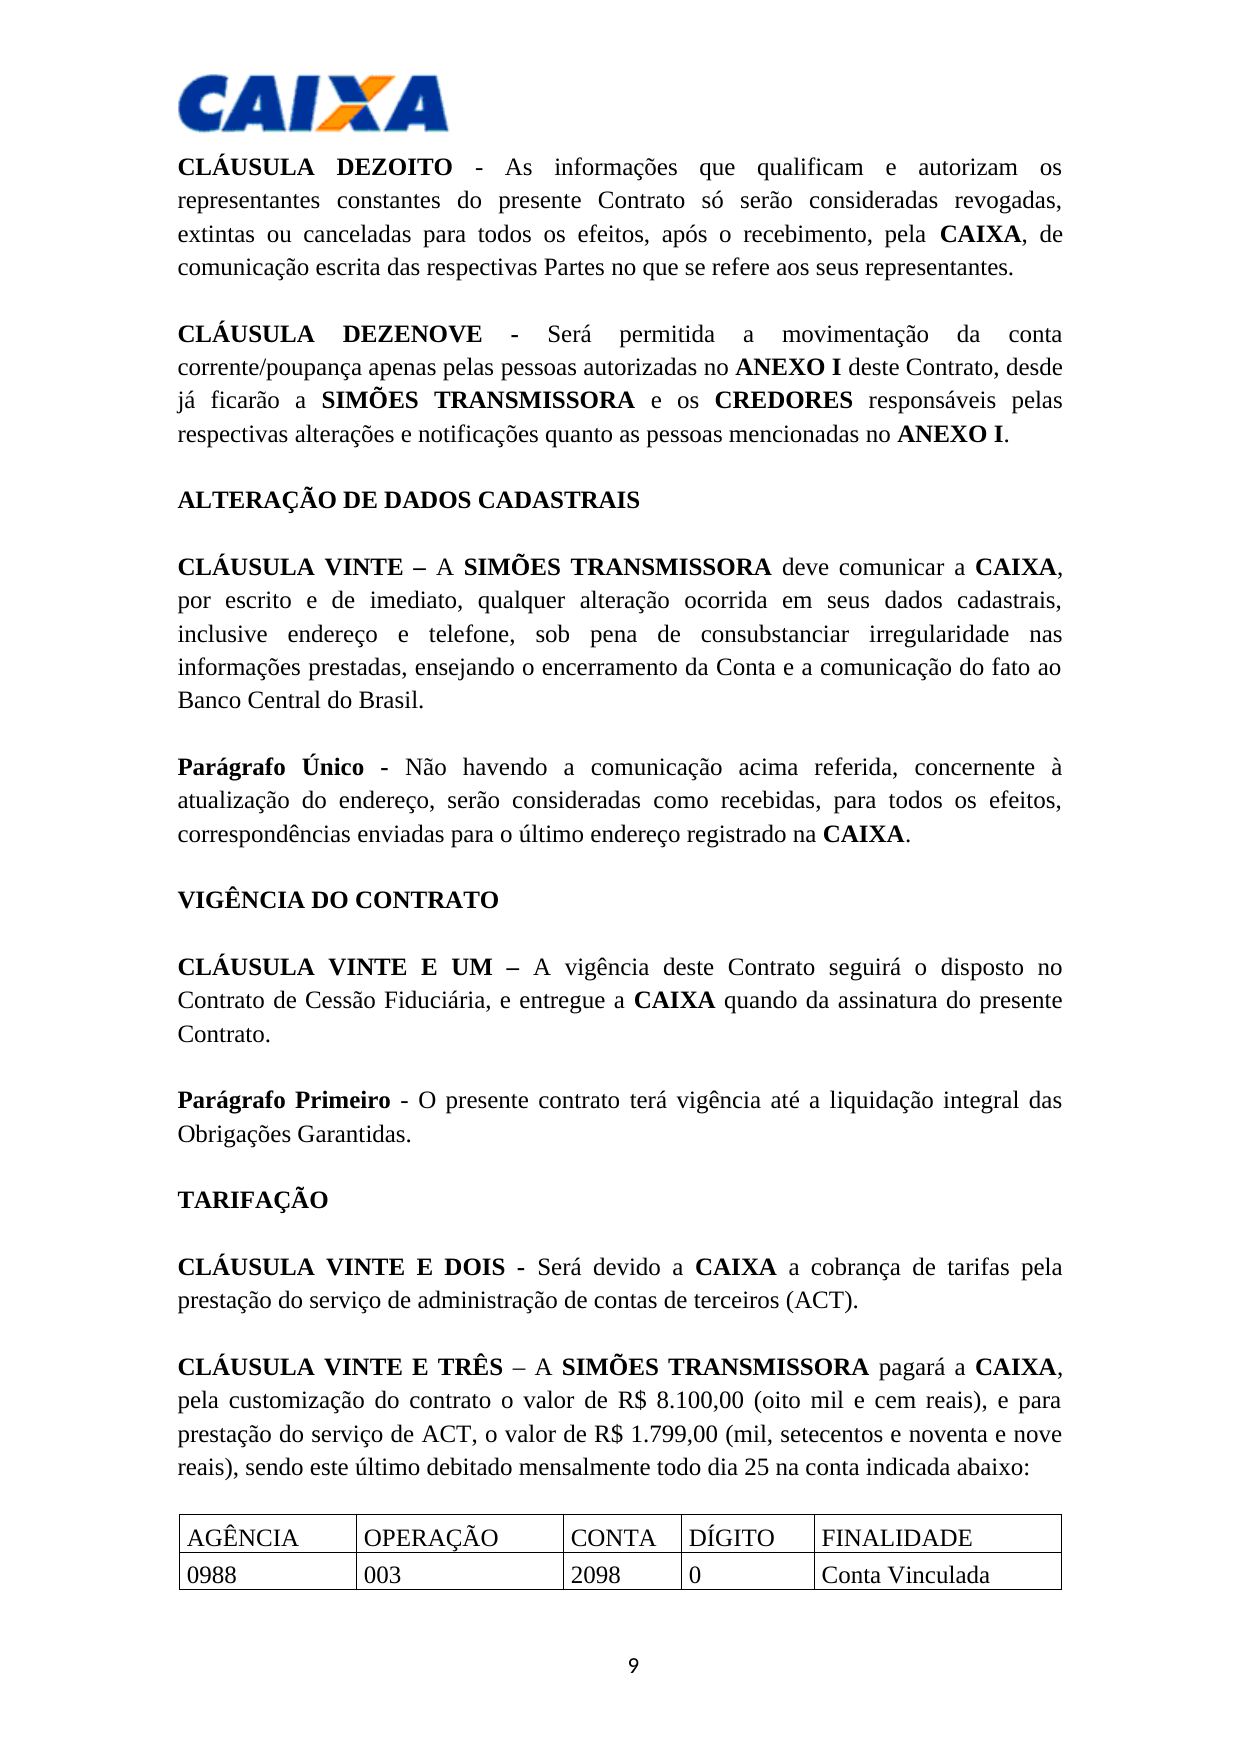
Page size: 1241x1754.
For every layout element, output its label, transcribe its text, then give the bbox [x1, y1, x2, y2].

table_cell 0988 [180, 1553, 356, 1589]
table_header DÍGITO [682, 1515, 814, 1552]
text CLÁUSULA VINTE E TRÊS – A SIMÕES TRANSMISSORA pagará a CAIXA, pela customização do contrato o valor de R$ 8.100,00 (oito mil e cem reais), e para prestação do serviço de ACT, o valor de R$ 1.799,00 (mil, setecentos e noventa e nove reais), sendo este último debitado mensalmente todo dia 25 na conta indicada abaixo: [177, 1348, 1063, 1481]
table_header OPERAÇÃO [357, 1515, 563, 1552]
text Parágrafo Único - Não havendo a comunicação acima referida, concernente à atualização do endereço, serão consideradas como recebidas, para todos os efeitos, correspondências enviadas para o último endereço registrado na CAIXA. [177, 748, 1063, 848]
table_cell 2098 [564, 1553, 681, 1589]
text CLÁUSULA VINTE – A SIMÕES TRANSMISSORA deve comunicar a CAIXA, por escrito e de imediato, qualquer alteração ocorrida em seus dados cadastrais, inclusive endereço e telefone, sob pena de consubstanciar irregularidade nas informações prestadas, ensejando o encerramento da Conta e a comunicação do fato ao Banco Central do Brasil. [177, 548, 1063, 714]
table_header CONTA [564, 1515, 681, 1552]
text CLÁUSULA VINTE E DOIS - Será devido a CAIXA a cobrança de tarifas pela prestação do serviço de administração de contas de terceiros (ACT). [177, 1248, 1063, 1314]
text CLÁUSULA VINTE E UM – A vigência deste Contrato seguirá o disposto no Contrato de Cessão Fiduciária, e entregue a CAIXA quando da assinatura do presente Contrato. [177, 948, 1063, 1048]
text Parágrafo Primeiro - O presente contrato terá vigência até a liquidação integral das Obrigações Garantidas. [177, 1081, 1063, 1148]
table_cell Conta Vinculada [815, 1553, 1061, 1589]
text CLÁUSULA DEZOITO - As informações que qualificam e autorizam os representantes constantes do presente Contrato só serão consideradas revogadas, extintas ou canceladas para todos os efeitos, após o recebimento, pela CAIXA, de comunicação escrita das respectivas Partes no que se refere aos seus representantes. [177, 148, 1063, 281]
text VIGÊNCIA DO CONTRATO [177, 881, 1063, 914]
table_cell 003 [357, 1553, 563, 1589]
text ALTERAÇÃO DE DADOS CADASTRAIS [177, 481, 1063, 514]
table_cell 0 [682, 1553, 814, 1589]
table_header FINALIDADE [815, 1515, 1061, 1552]
text CLÁUSULA DEZENOVE - Será permitida a movimentação da conta corrente/poupança apenas pelas pessoas autorizadas no ANEXO I deste Contrato, desde já ficarão a SIMÕES TRANSMISSORA e os CREDORES responsáveis pelas respectivas alterações e notificações quanto as pessoas mencionadas no ANEXO I. [177, 314, 1063, 448]
text TARIFAÇÃO [177, 1181, 1063, 1214]
table_header AGÊNCIA [180, 1515, 356, 1552]
